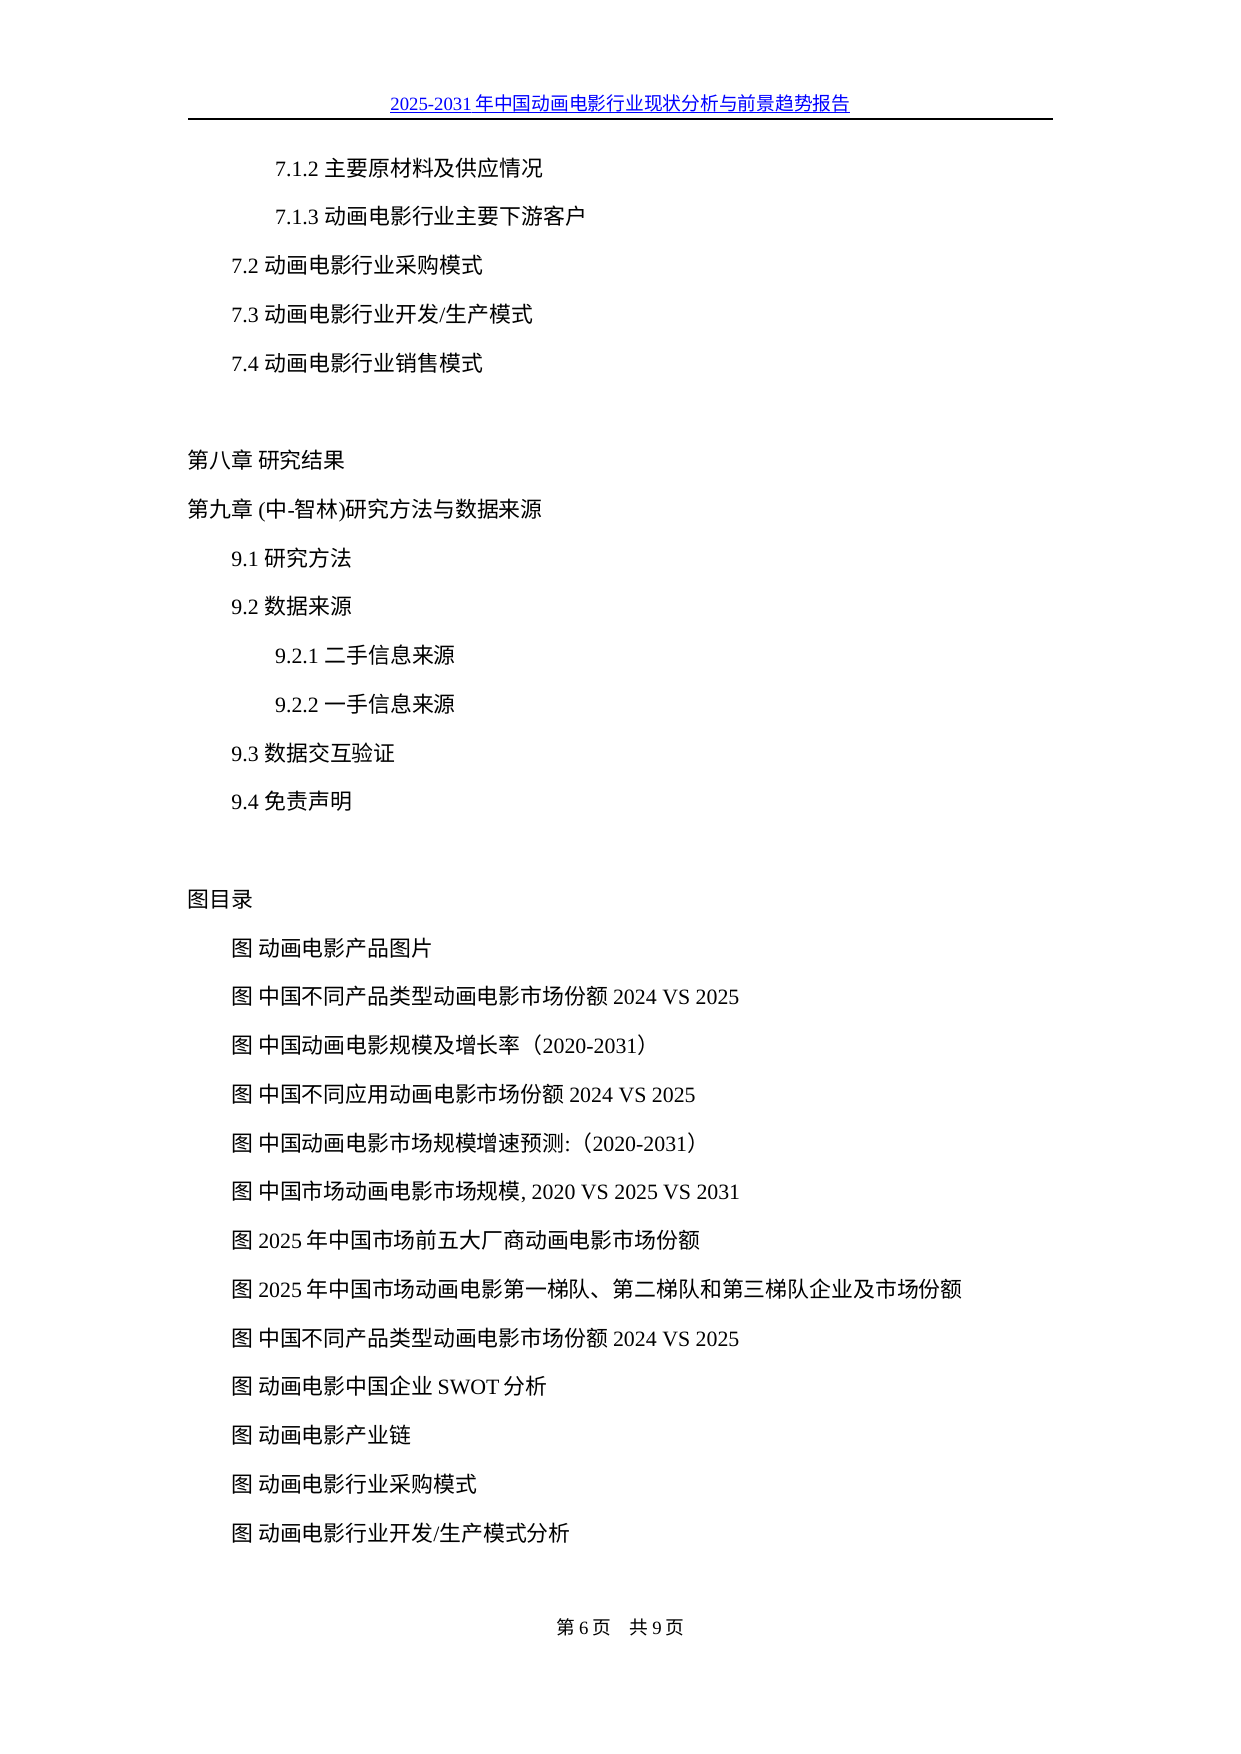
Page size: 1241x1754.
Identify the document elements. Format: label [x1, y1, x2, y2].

text [187, 150, 1053, 1548]
